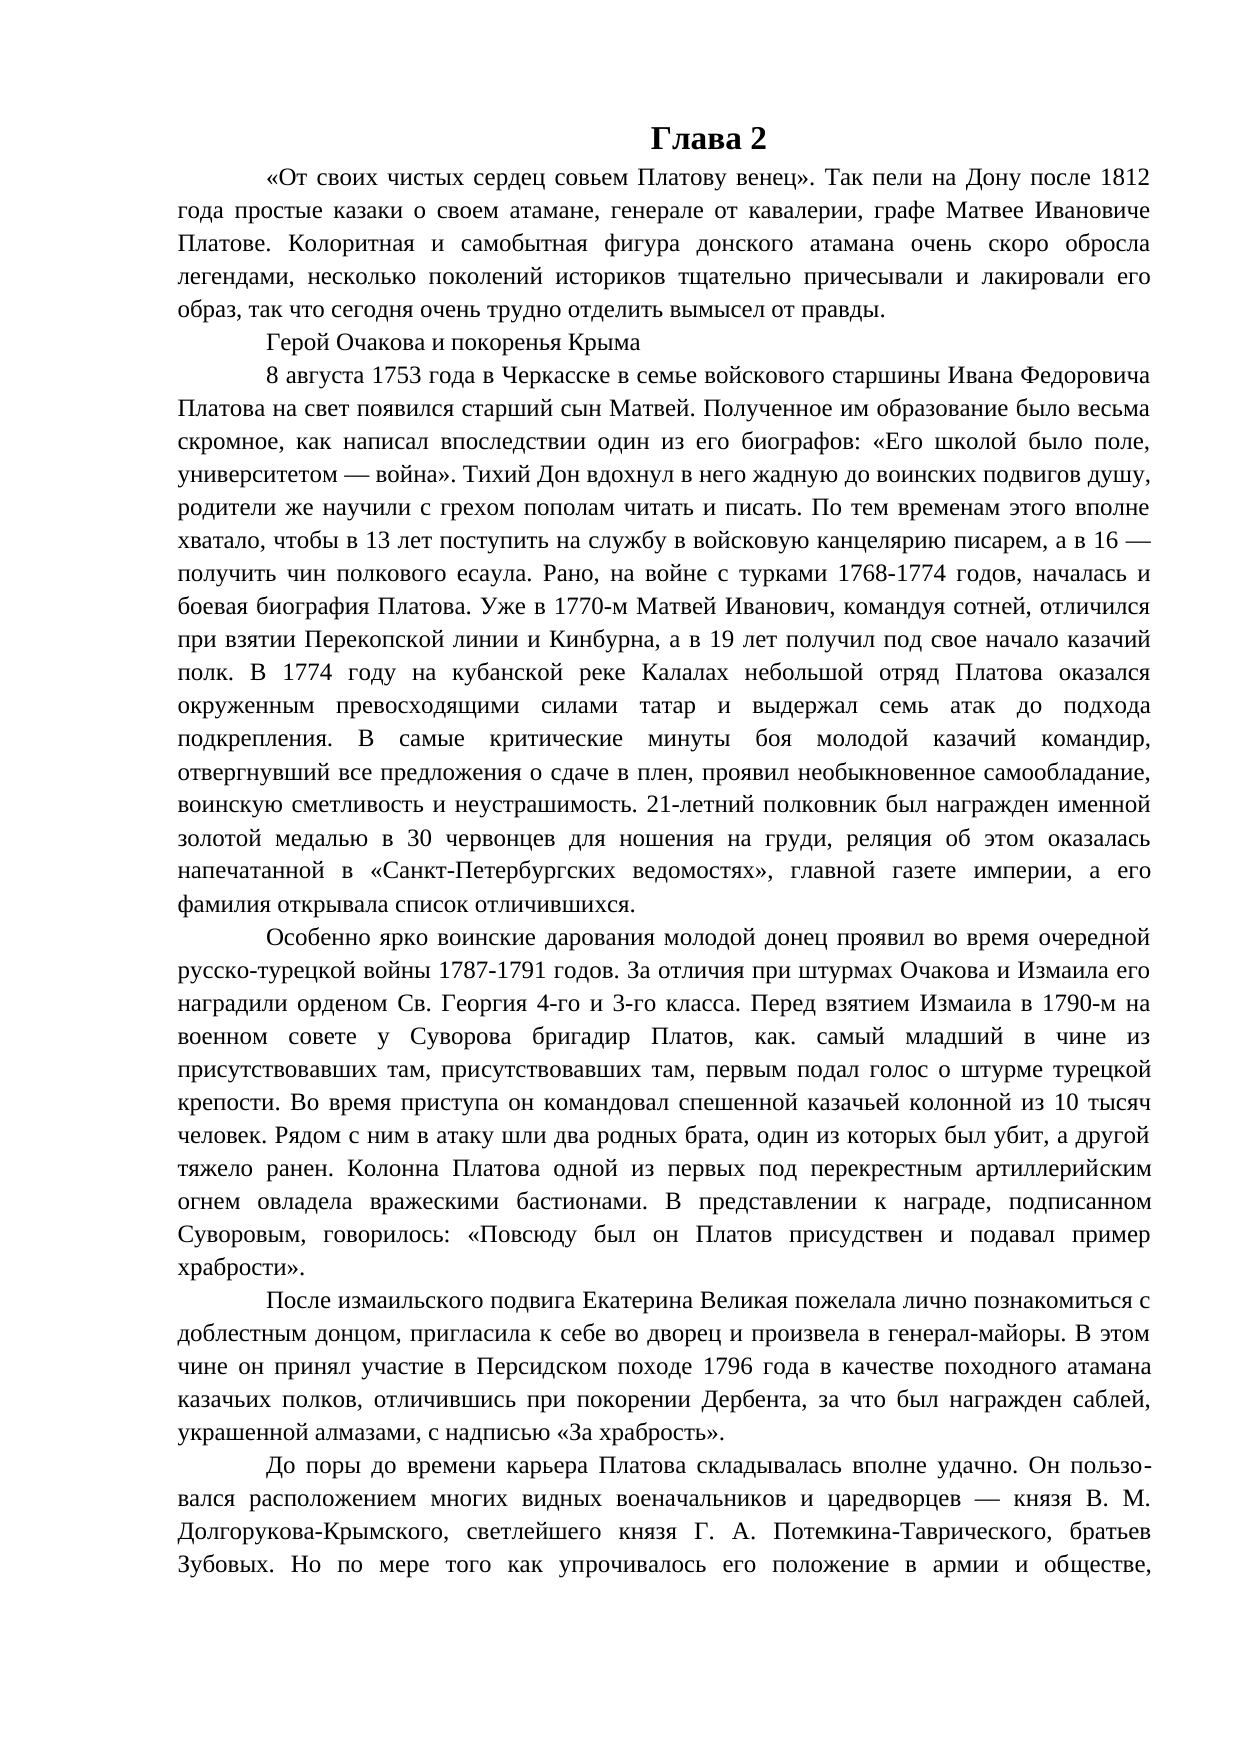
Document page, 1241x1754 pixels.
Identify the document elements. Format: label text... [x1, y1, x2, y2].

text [177, 1450, 1152, 1578]
text «От своих чистых сердец совьем Платову венец». Так пели на Дону после 1812 года простые казаки о своем атамане, генерале от кавалерии, графе Матвее Ивановиче Платове. Колоритная и самобытная фигура донского атамана очень скоро обросла легендами, несколько поколений историков тщательно причесывали и лакировали его образ, так что сегодня очень трудно отделить вымысел от правды. [177, 162, 1152, 323]
text Глава 2 [177, 118, 1152, 156]
text Герой Очакова и покоренья Крыма [177, 327, 1152, 356]
text Особенно ярко воинские дарования молодой донец проявил во время очередной русско-турецкой войны 1787-1791 годов. За отличия при штурмах Очакова и Измаила его наградили орденом Св. Георгия 4-го и 3-го класса. Перед взятием Измаила в 1790-м на военном совете у Суворова бригадир Платов, как. самый младший в чине из присутствовавших там, присутствовавших там, первым подал голос о штурме турецкой крепости. Во время приступа он командовал спешенной казачьей колонной из 10 тысяч человек. Рядом с ним в атаку шли два родных брата, один из которых был убит, а другой тяжело ранен. Колонна Платова одной из первых под перекрестным артиллерийским огнем овладела вражескими бастионами. В представлении к награде, подписанном Суворовым, говорилось: «Повсюду был он Платов присудствен и подавал пример храбрости». [177, 922, 1152, 1281]
text 8 августа 1753 года в Черкасске в семье войскового старшины Ивана Федоровича Платова на свет появился старший сын Матвей. Полученное им образование было весьма скромное, как написал впоследствии один из его биографов: «Его школой было поле, университетом — война». Тихий Дон вдохнул в него жадную до воинских подвигов душу, родители же научили с грехом пополам читать и писать. По тем временам этого вполне хватало, чтобы в 13 лет поступить на службу в войсковую канцелярию писарем, а в 16 — получить чин полкового есаула. Рано, на войне с турками 1768-1774 годов, началась и боевая биография Платова. Уже в 1770-м Матвей Иванович, командуя сотней, отличился при взятии Перекопской линии и Кинбурна, а в 19 лет получил под свое начало казачий полк. В 1774 году на кубанской реке Калалах небольшой отряд Платова оказался окруженным превосходящими силами татар и выдержал семь атак до подхода подкрепления. В самые критические минуты боя молодой казачий командир, отвергнувший все предложения о сдаче в плен, проявил необыкновенное самообладание, воинскую сметливость и неустрашимость. 21-летний полковник был награжден именной золотой медалью в 30 червонцев для ношения на груди, реляция об этом оказалась напечатанной в «Санкт-Петербургских ведомостях», главной газете империи, а его фамилия открывала список отличившихся. [177, 360, 1152, 917]
text После измаильского подвига Екатерина Великая пожелала лично познакомиться с доблестным донцом, пригласила к себе во дворец и произвела в генерал-майоры. В этом чине он принял участие в Персидском походе 1796 года в качестве походного атамана казачьих полков, отличившись при покорении Дербента, за что был награжден саблей, украшенной алмазами, с надписью «За храбрость». [177, 1285, 1152, 1446]
